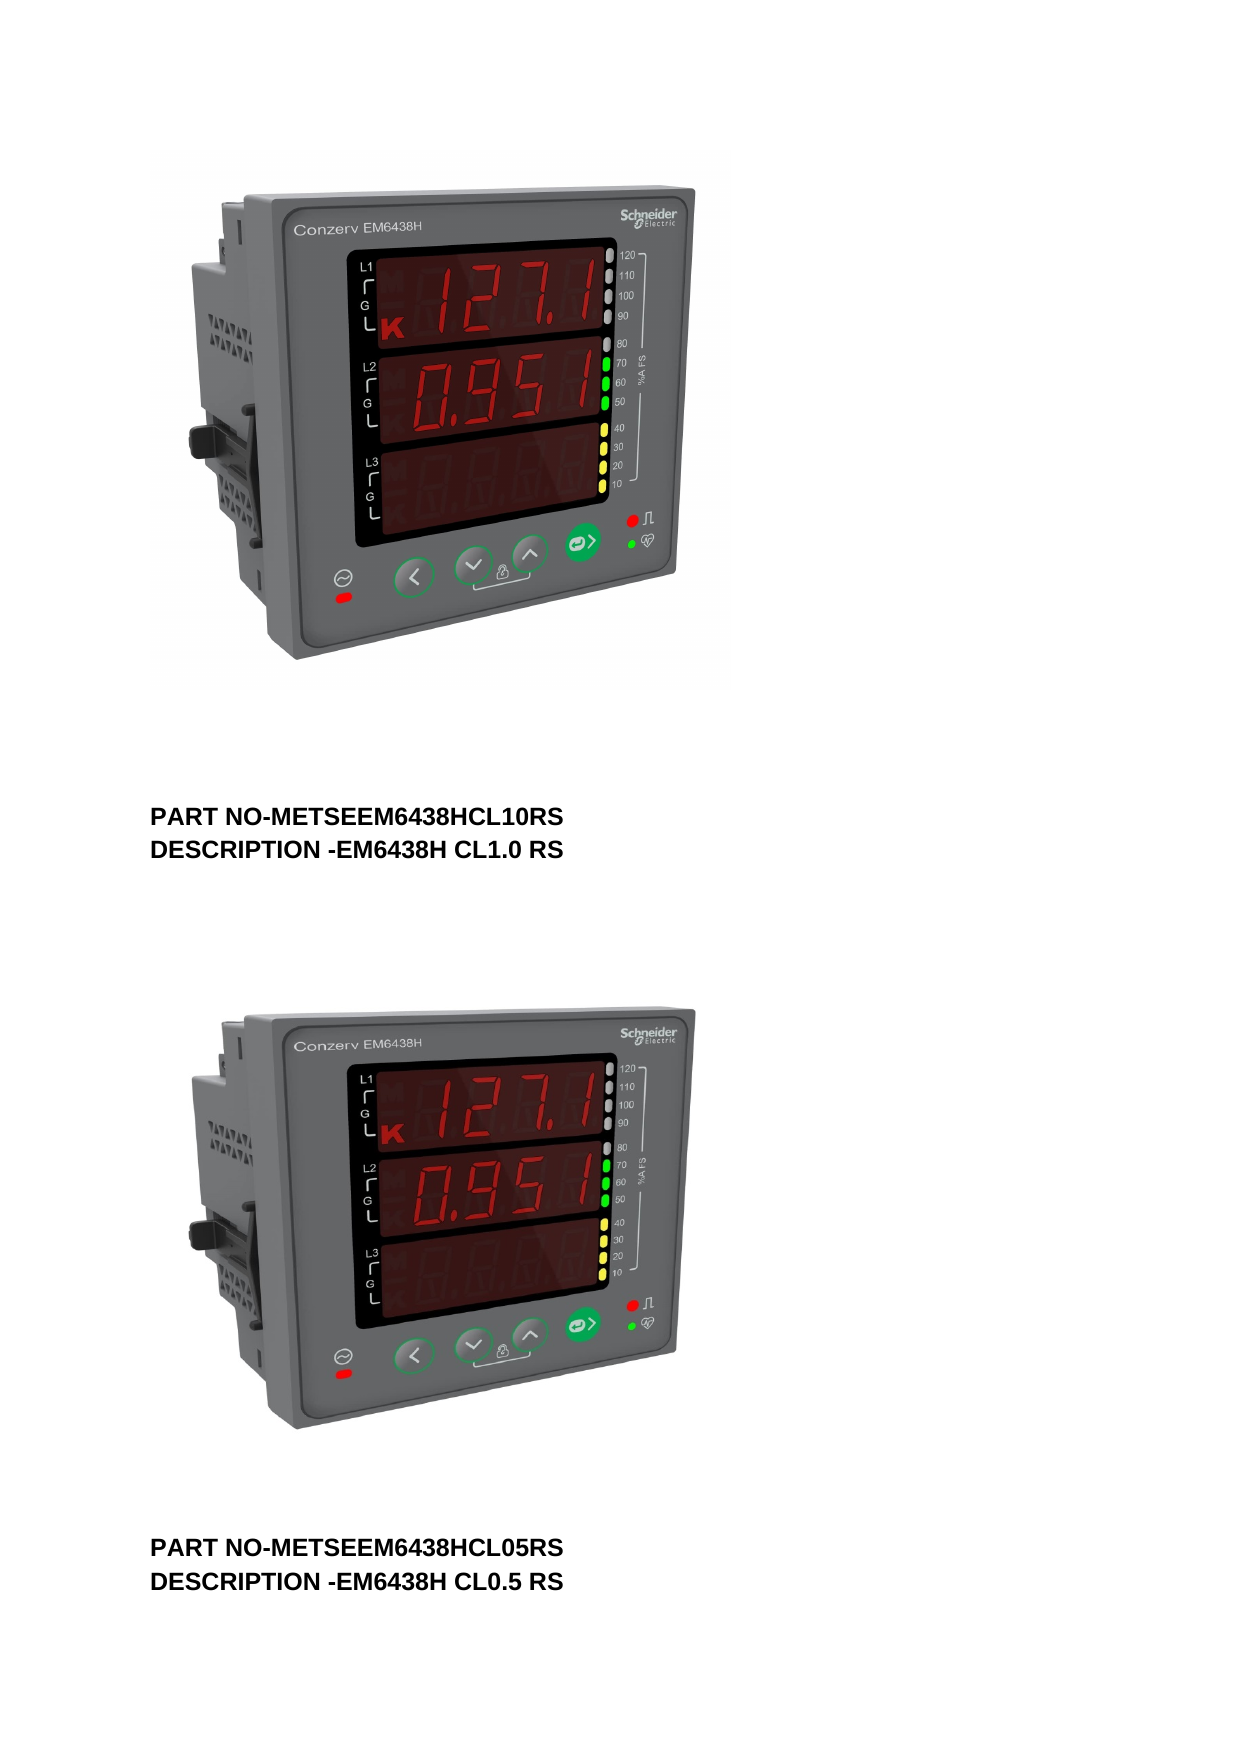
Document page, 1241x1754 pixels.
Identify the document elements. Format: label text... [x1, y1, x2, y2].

picture [150, 974, 732, 1456]
picture [150, 150, 732, 690]
text DESCRIPTION -EM6438H CL1.0 RS [150, 835, 1090, 864]
text PART NO-METSEEM6438HCL10RS [150, 802, 1090, 831]
text DESCRIPTION -EM6438H CL0.5 RS [150, 1566, 1090, 1595]
text PART NO-METSEEM6438HCL05RS [150, 1533, 1090, 1562]
